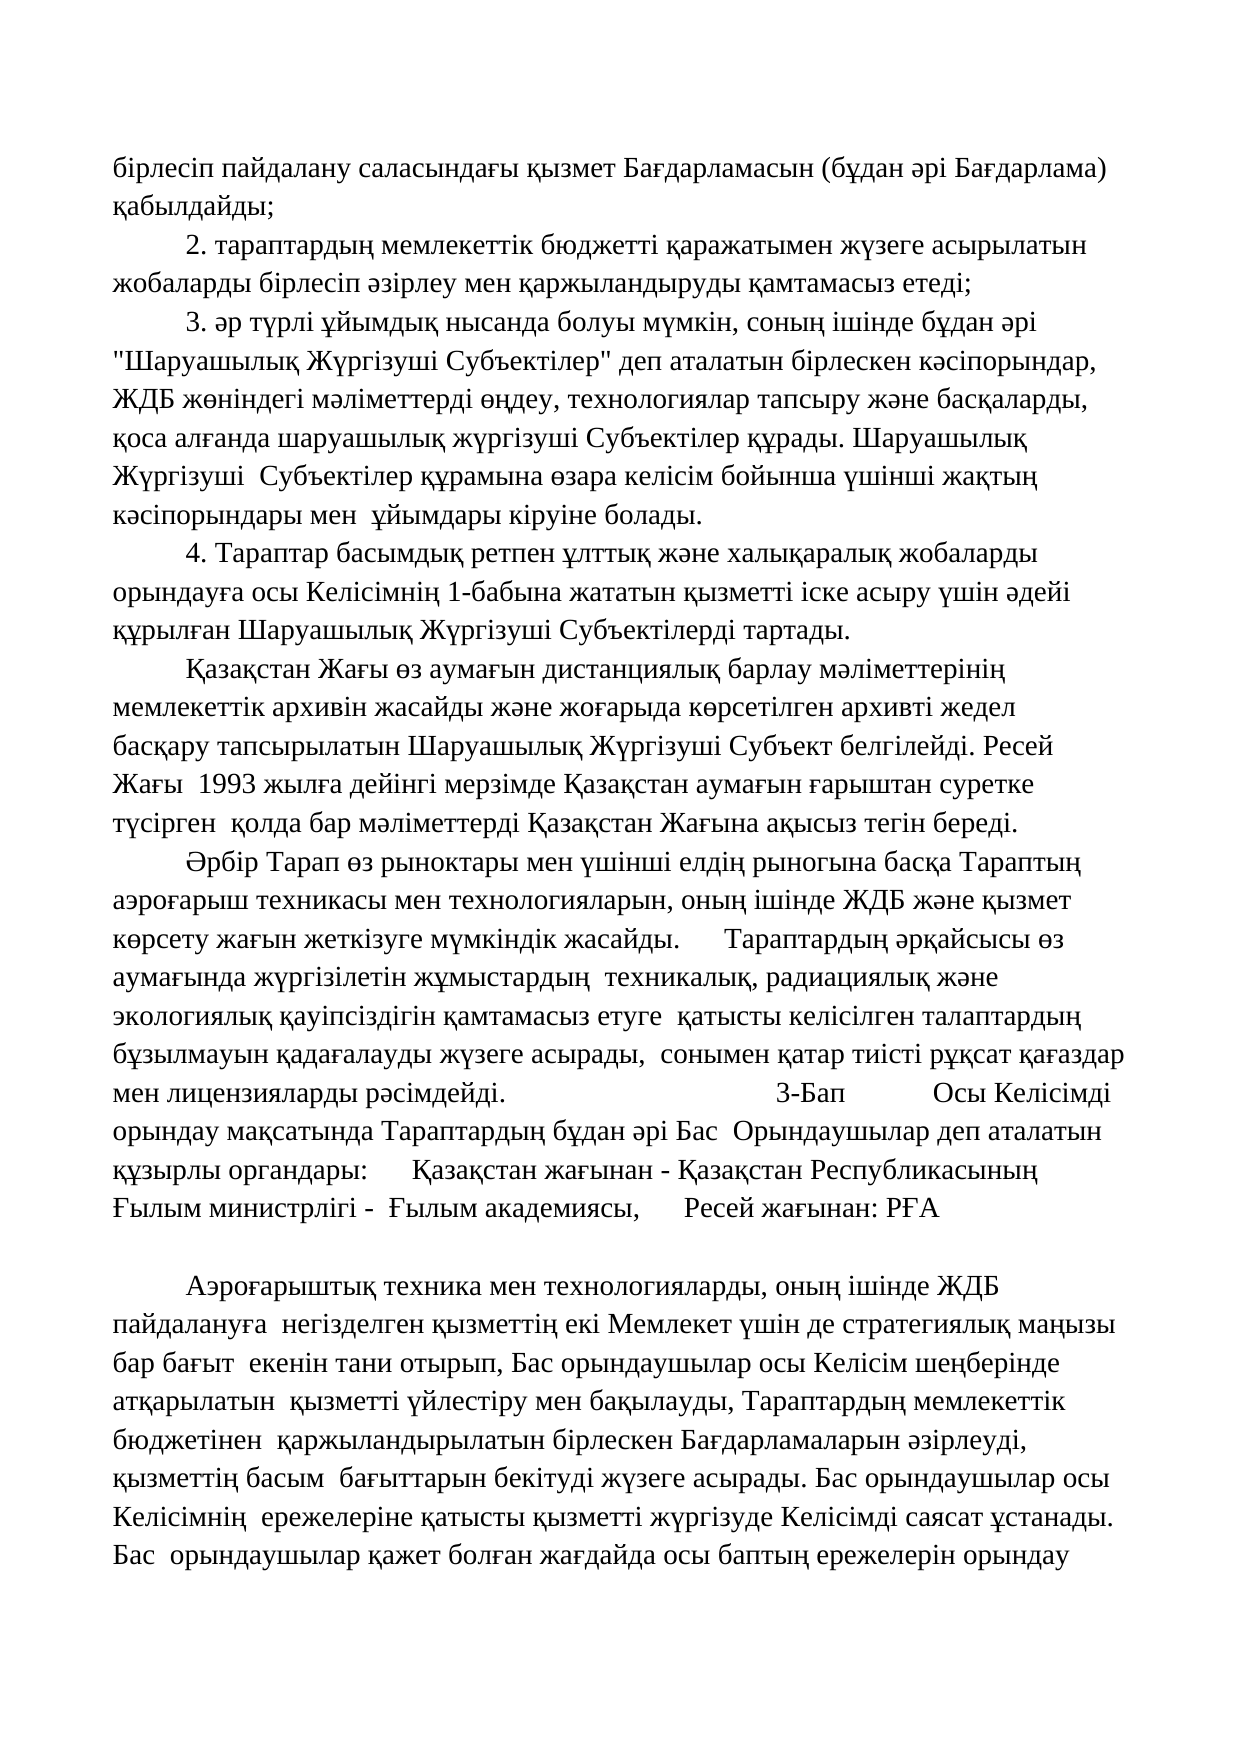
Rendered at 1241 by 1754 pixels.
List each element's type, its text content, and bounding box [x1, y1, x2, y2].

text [112, 1229, 1128, 1571]
text аэроғарыш техникасы мен технологияларын, оның ішінде ЖДБ және қызмет көрсету жағын жеткізуге мүмкіндік жасайды. Тараптардың әрқайсысы өз аумағында жүргізілетін жұмыстардың техникалық, радиациялық және экологиялық қауіпсіздігін қамтамасыз етуге қатысты келісілген талаптардың бұзылмауын қадағалауды жүзеге асырады, сонымен қатар тиісті рұқсат қағаздар мен лицензияларды рәсімдейді. 3-Бап Осы Келісімді орындау мақсатында Тараптардың бұдан әрі Бас Орындаушылар деп аталатын құзырлы органдары: Қазақстан жағынан - Қазақстан Республикасының Ғылым министрлігі - Ғылым академиясы, Ресей жағынан: РҒА [112, 882, 1128, 1224]
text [112, 150, 1128, 877]
